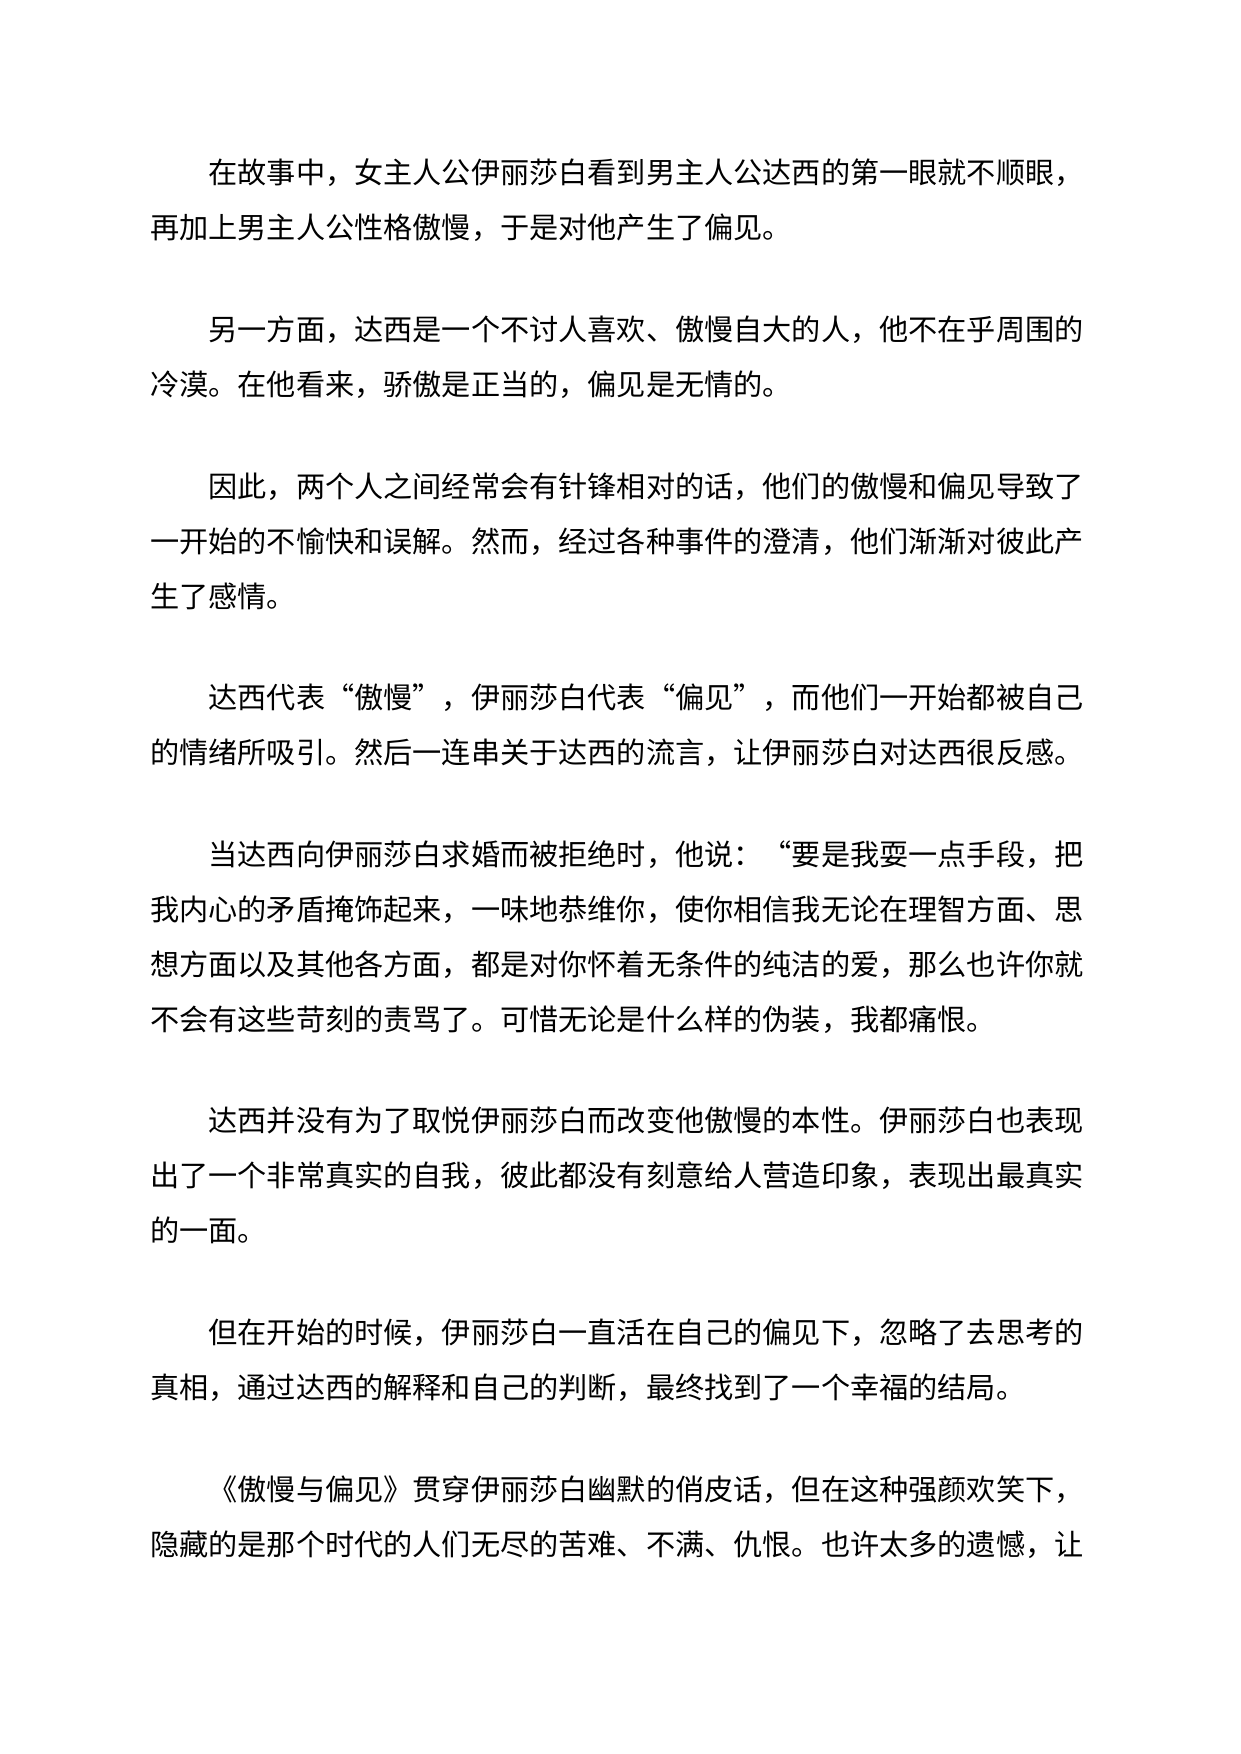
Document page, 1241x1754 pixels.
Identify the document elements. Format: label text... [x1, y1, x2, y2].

text 达西代表“傲慢”，伊丽莎白代表“偏见”，而他们一开始都被自己的情绪所吸引。然后一连串关于达西的流言，让伊丽莎白对达西很反感。 [150, 675, 1090, 772]
text 因此，两个人之间经常会有针锋相对的话，他们的傲慢和偏见导致了一开始的不愉快和误解。然而，经过各种事件的澄清，他们渐渐对彼此产生了感情。 [150, 463, 1090, 615]
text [150, 1466, 1090, 1563]
text 在故事中，女主人公伊丽莎白看到男主人公达西的第一眼就不顺眼，再加上男主人公性格傲慢，于是对他产生了偏见。 [150, 150, 1090, 247]
text 当达西向伊丽莎白求婚而被拒绝时，他说：“要是我耍一点手段，把我内心的矛盾掩饰起来，一味地恭维你，使你相信我无论在理智方面、思想方面以及其他各方面，都是对你怀着无条件的纯洁的爱，那么也许你就不会有这些苛刻的责骂了。可惜无论是什么样的伪装，我都痛恨。 [150, 832, 1090, 1038]
text 达西并没有为了取悦伊丽莎白而改变他傲慢的本性。伊丽莎白也表现出了一个非常真实的自我，彼此都没有刻意给人营造印象，表现出最真实的一面。 [150, 1098, 1090, 1250]
text 但在开始的时候，伊丽莎白一直活在自己的偏见下，忽略了去思考的真相，通过达西的解释和自己的判断，最终找到了一个幸福的结局。 [150, 1309, 1090, 1407]
text 另一方面，达西是一个不讨人喜欢、傲慢自大的人，他不在乎周围的冷漠。在他看来，骄傲是正当的，偏见是无情的。 [150, 307, 1090, 404]
